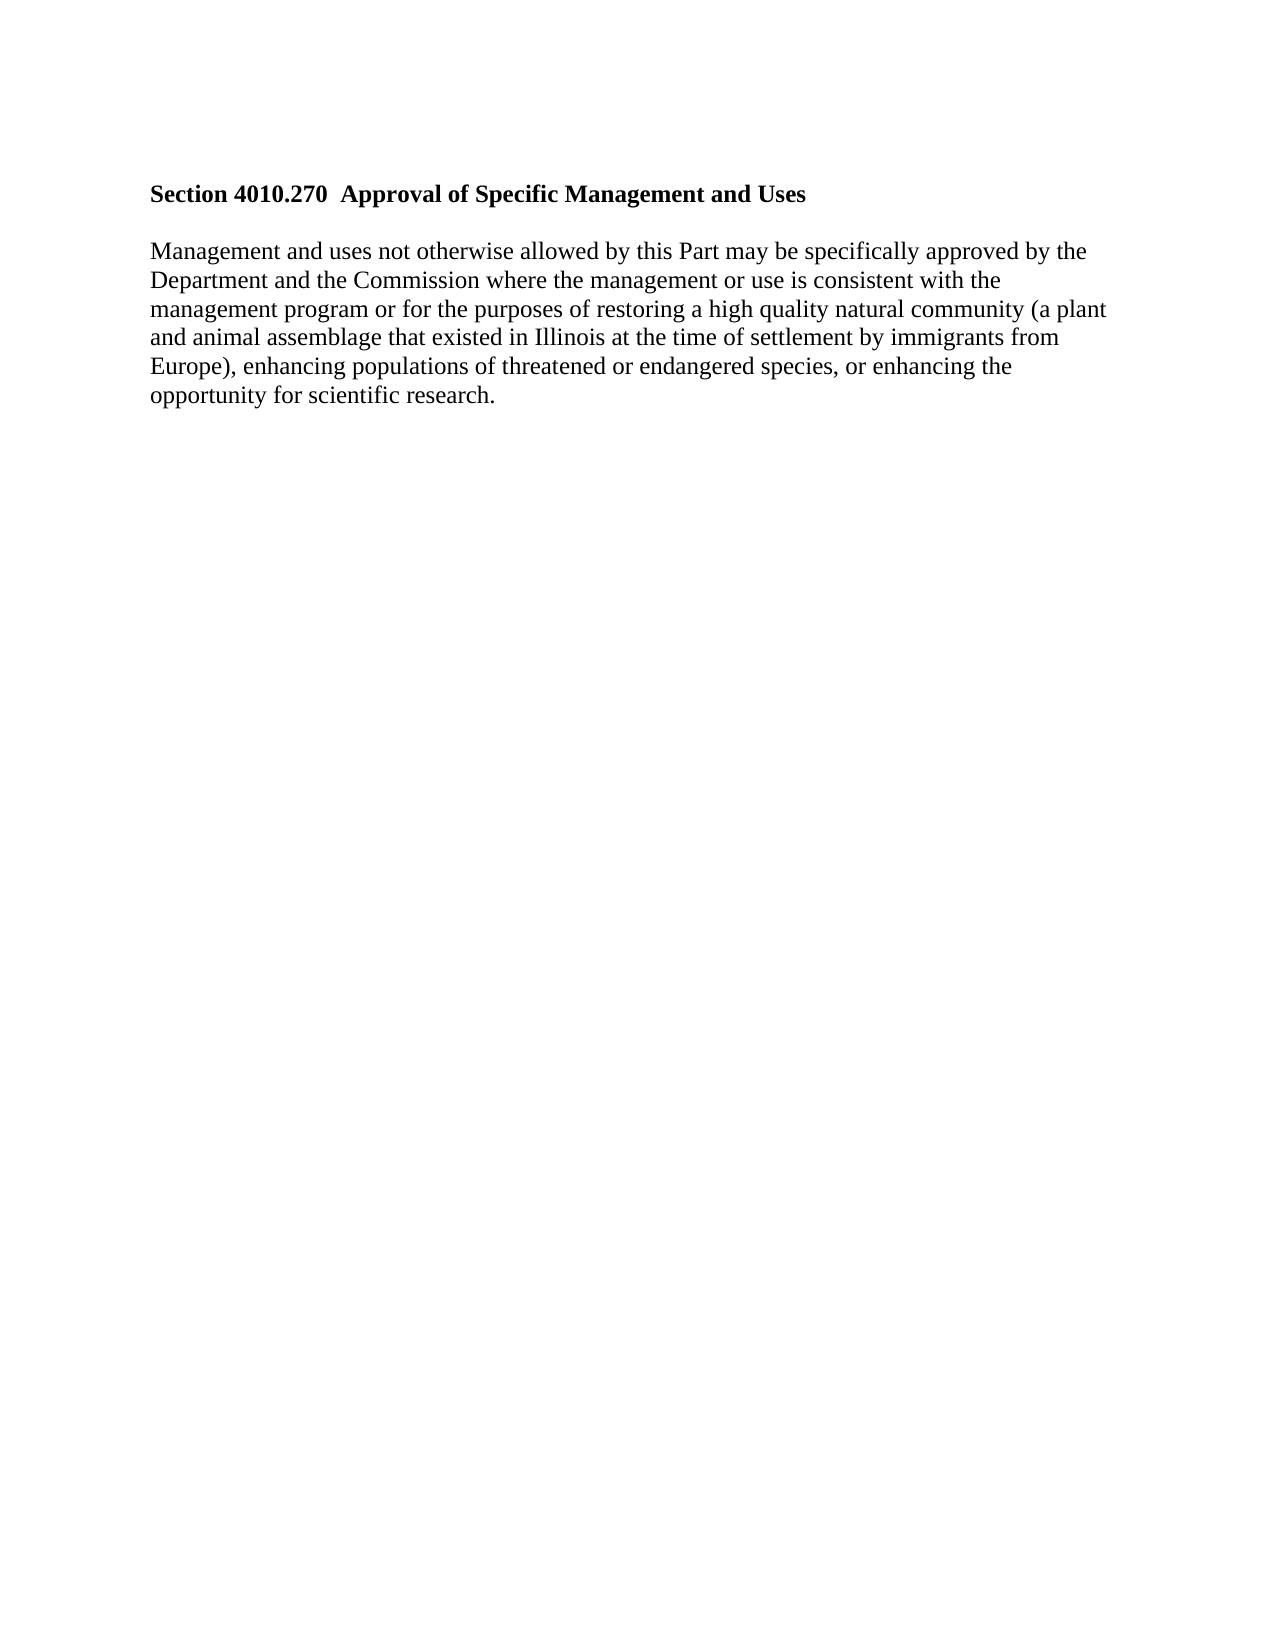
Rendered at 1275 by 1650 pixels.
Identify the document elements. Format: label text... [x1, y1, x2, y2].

text Management and uses not otherwise allowed by this Part may be specifically approved by the Department and the Commission where the management or use is consistent with the management program or for the purposes of restoring a high quality natural community (a plant and animal assemblage that existed in Illinois at the time of settlement by immigrants from Europe), enhancing populations of threatened or endangered species, or enhancing the opportunity for scientific research. [150, 236, 1125, 409]
text Section 4010.270 Approval of Specific Management and Uses [150, 179, 1125, 207]
